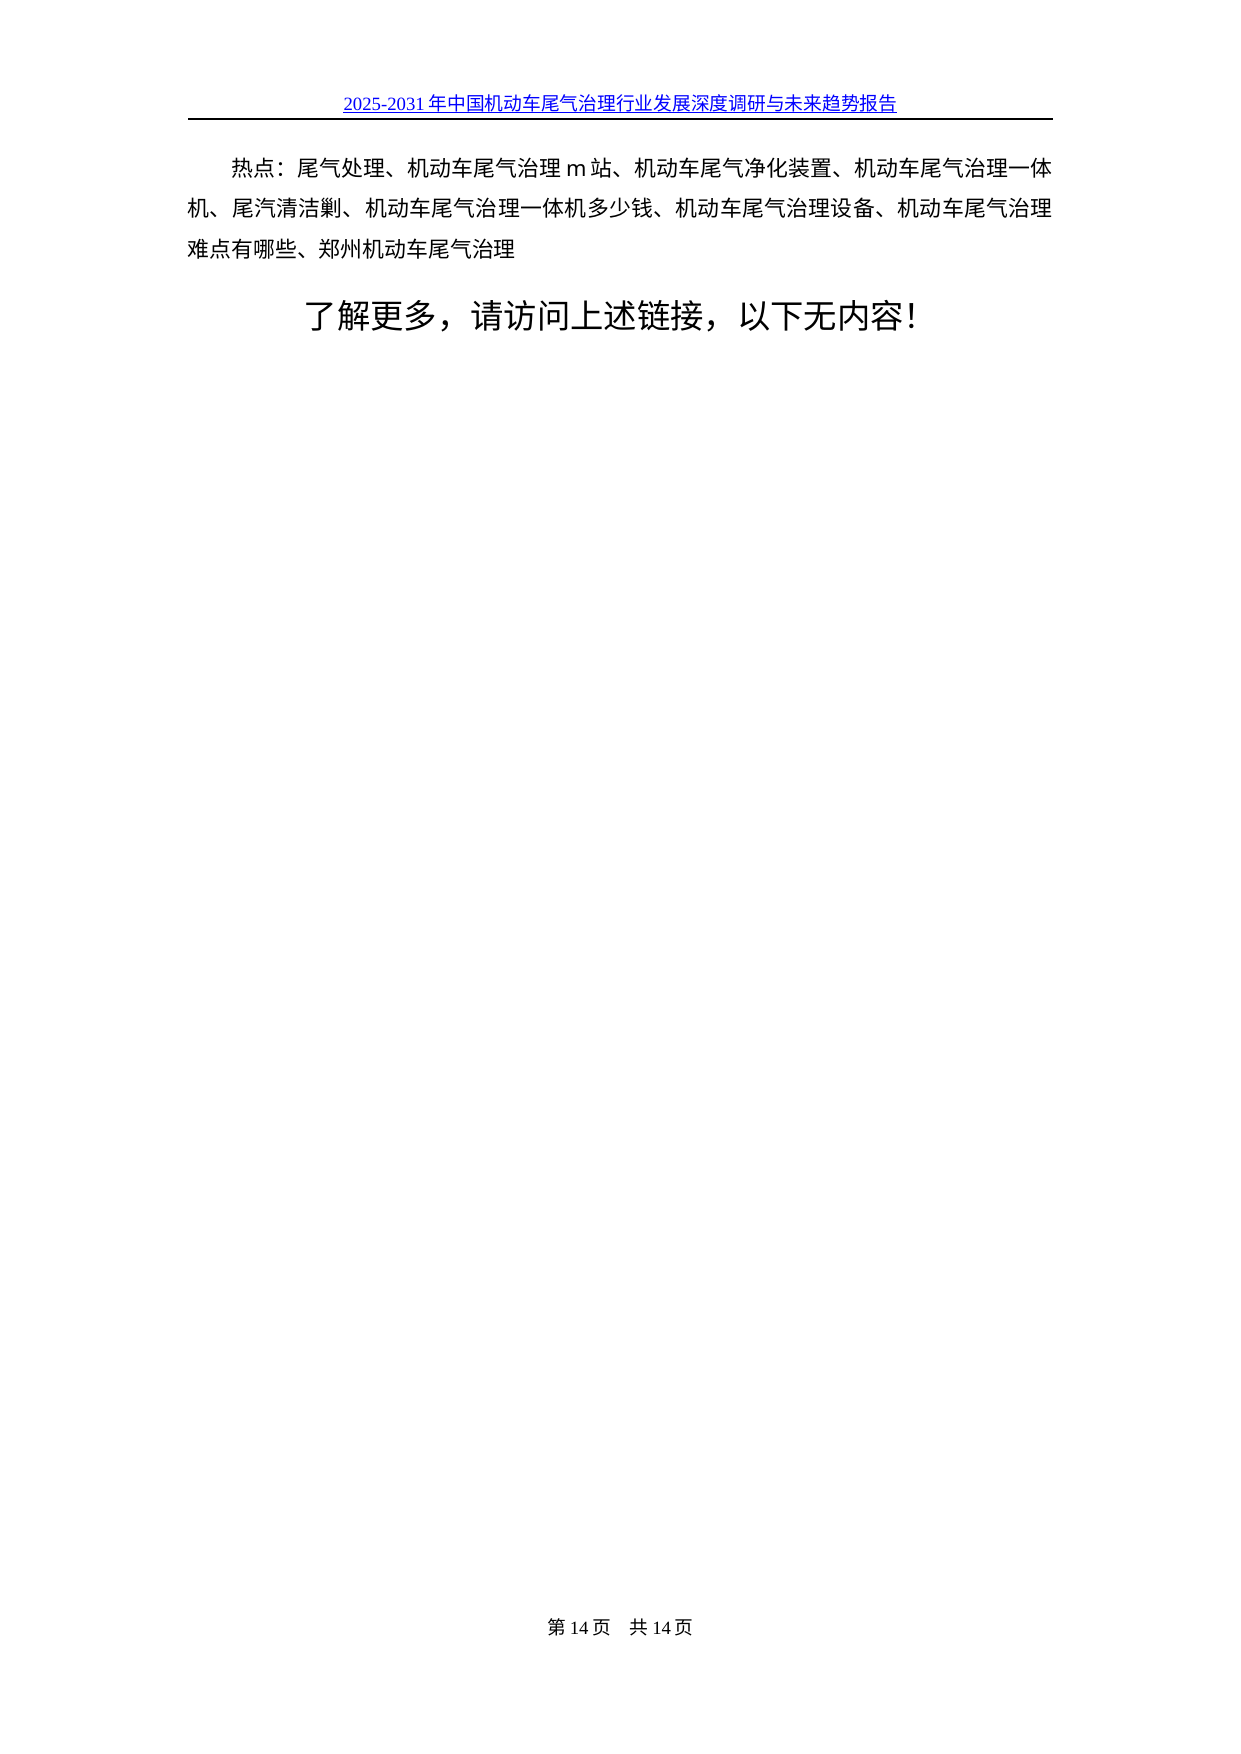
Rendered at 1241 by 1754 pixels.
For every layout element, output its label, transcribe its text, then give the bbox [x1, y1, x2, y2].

title 了解更多，请访问上述链接，以下无内容！ [187, 282, 1053, 347]
text 热点：尾气处理、机动车尾气治理m站、机动车尾气净化装置、机动车尾气治理一体机、尾汽清洁剿、机动车尾气治理一体机多少钱、机动车尾气治理设备、机动车尾气治理难点有哪些、郑州机动车尾气治理 [187, 150, 1053, 264]
